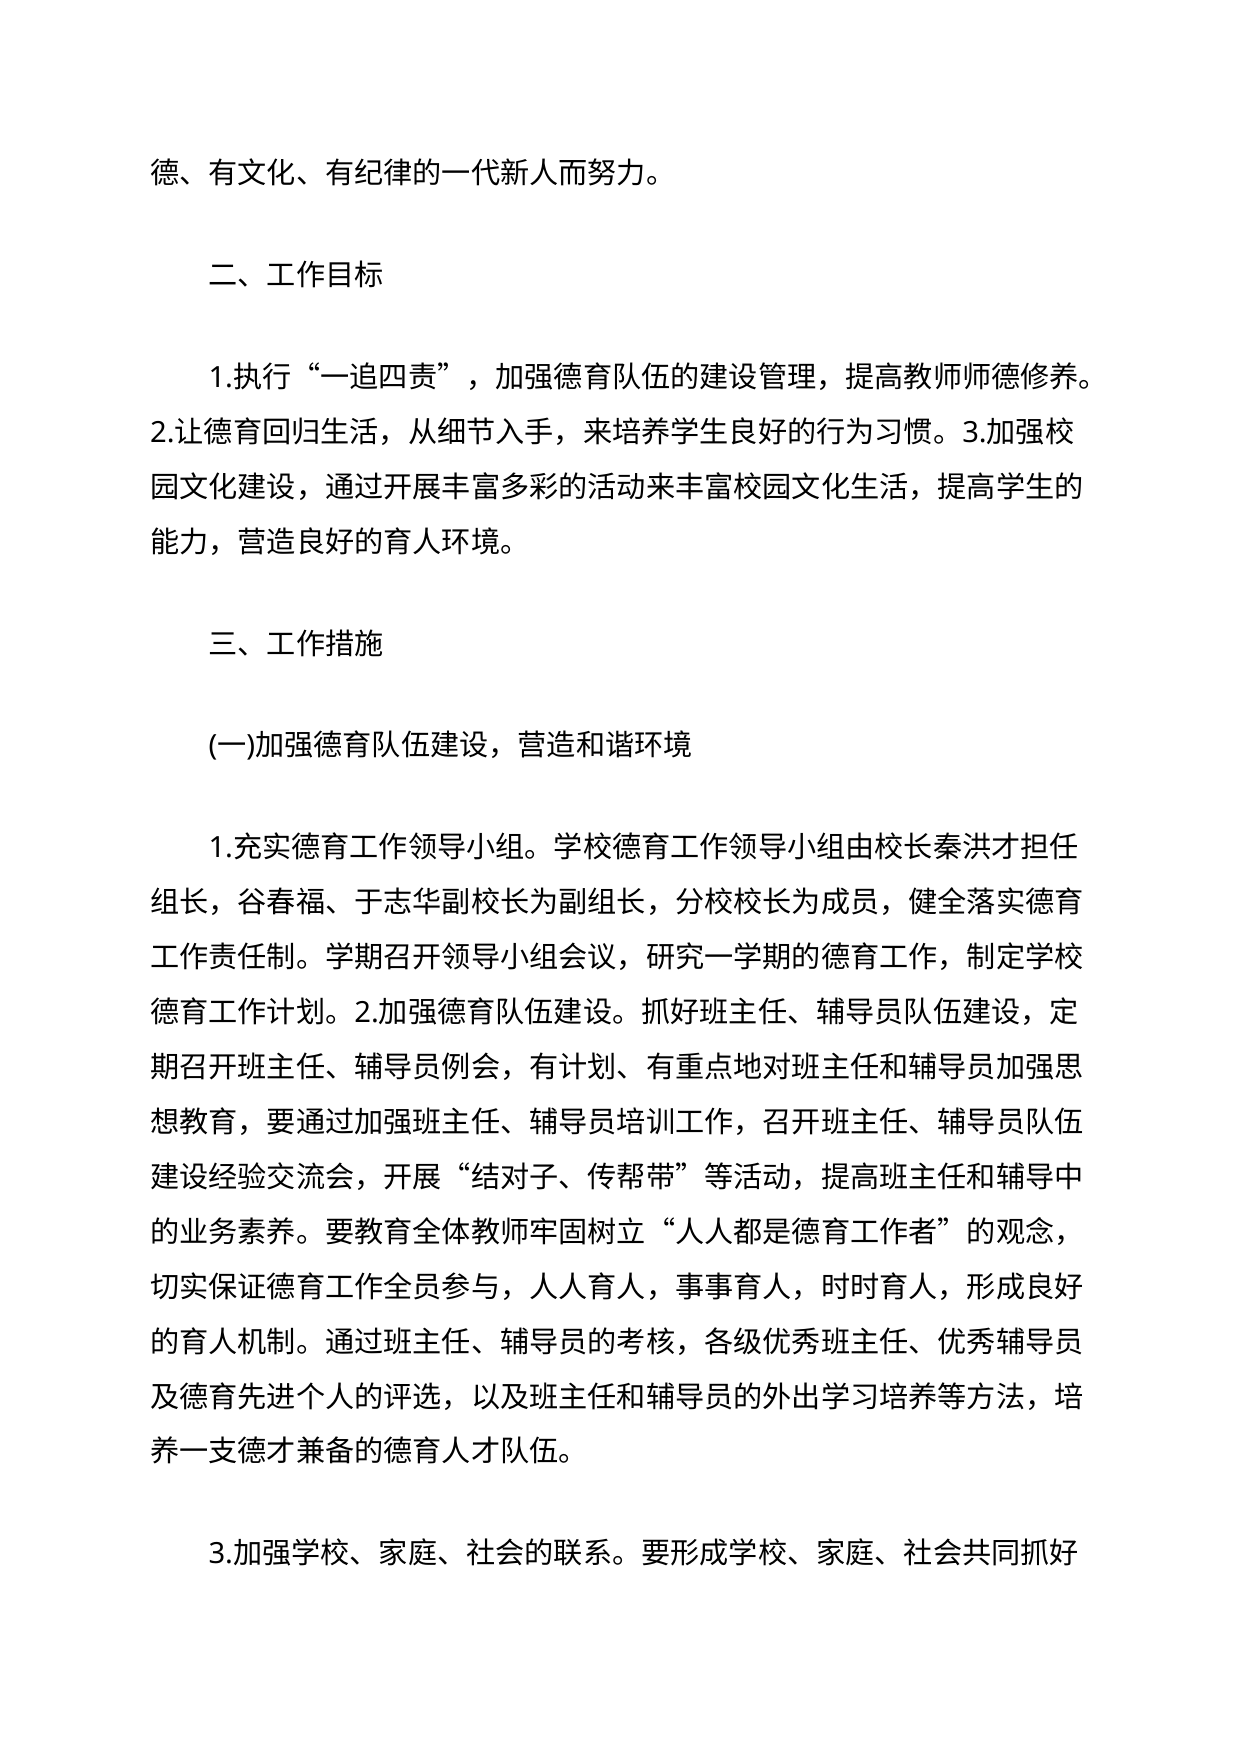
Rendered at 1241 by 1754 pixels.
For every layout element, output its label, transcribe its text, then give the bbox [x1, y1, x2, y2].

text 1.执行“一追四责”，加强德育队伍的建设管理，提高教师师德修养。2.让德育回归生活，从细节入手，来培养学生良好的行为习惯。3.加强校园文化建设，通过开展丰富多彩的活动来丰富校园文化生活，提高学生的能力，营造良好的育人环境。 [150, 353, 1090, 561]
text 1.充实德育工作领导小组。学校德育工作领导小组由校长秦洪才担任组长，谷春福、于志华副校长为副组长，分校校长为成员，健全落实德育工作责任制。学期召开领导小组会议，研究一学期的德育工作，制定学校德育工作计划。2.加强德育队伍建设。抓好班主任、辅导员队伍建设，定期召开班主任、辅导员例会，有计划、有重点地对班主任和辅导员加强思想教育，要通过加强班主任、辅导员培训工作，召开班主任、辅导员队伍建设经验交流会，开展“结对子、传帮带”等活动，提高班主任和辅导中的业务素养。要教育全体教师牢固树立“人人都是德育工作者”的观念，切实保证德育工作全员参与，人人育人，事事育人，时时育人，形成良好的育人机制。通过班主任、辅导员的考核，各级优秀班主任、优秀辅导员及德育先进个人的评选，以及班主任和辅导员的外出学习培养等方法，培养一支德才兼备的德育人才队伍。 [150, 824, 1090, 1470]
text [150, 1530, 1090, 1572]
text 三、工作措施 [150, 620, 1090, 662]
text 二、工作目标 [150, 252, 1090, 294]
text (一)加强德育队伍建设，营造和谐环境 [150, 722, 1090, 764]
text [150, 150, 1090, 192]
